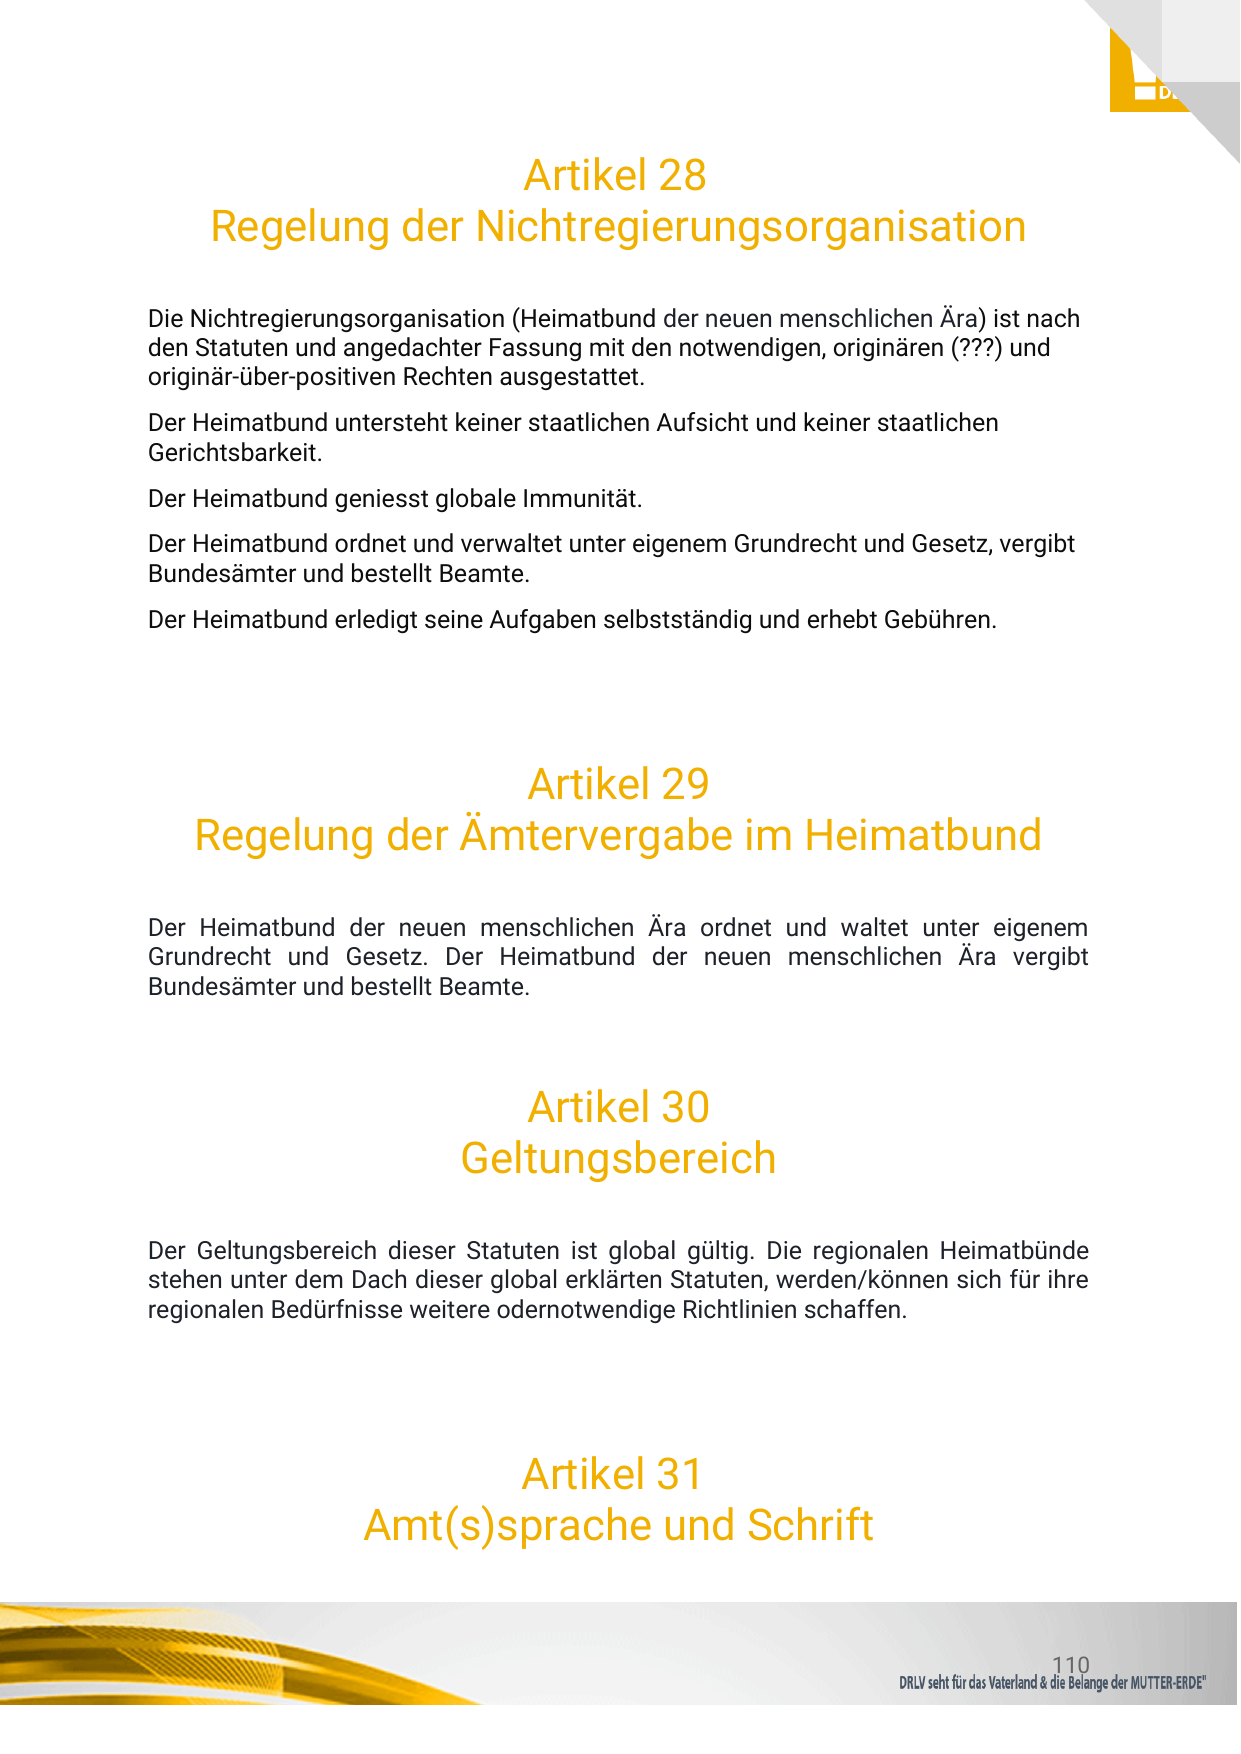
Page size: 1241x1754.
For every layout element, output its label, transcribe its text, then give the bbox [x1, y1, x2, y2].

text Die Nichtregierungsorganisation (Heimatbund der neuen menschlichen Ära) ist nach den Statuten und angedachter Fassung mit den notwendigen, originären (???) und originär-über-positiven Rechten ausgestattet. [148, 304, 1090, 392]
text Der Heimatbund geniesst globale Immunität. [148, 484, 1090, 513]
text Der Heimatbund erledigt seine Aufgaben selbstständig und erhebt Gebühren. [148, 605, 1090, 634]
subtitle Artikel 29 Regelung der Ämtervergabe im Heimatbund [148, 759, 1090, 861]
picture [1083, 0, 1240, 165]
subtitle Artikel 30 Geltungsbereich [148, 1082, 1090, 1184]
text Der Heimatbund der neuen menschlichen Ära ordnet und waltet unter eigenem Grundrecht und Gesetz. Der Heimatbund der neuen menschlichen Ära vergibt Bundesämter und bestellt Beamte. [148, 913, 1090, 1001]
subtitle Artikel 28 Regelung der Nichtregierungsorganisation [148, 150, 1090, 252]
text Der Geltungsbereich dieser Statuten ist global gültig. Die regionalen Heimatbünde stehen unter dem Dach dieser global erklärten Statuten, werden/können sich für ihre regionalen Bedürfnisse weitere odernotwendige Richtlinien schaffen. [148, 1236, 1090, 1324]
subtitle Artikel 31 Amt(s)sprache und Schrift [148, 1449, 1090, 1551]
text Der Heimatbund untersteht keiner staatlichen Aufsicht und keiner staatlichen Gerichtsbarkeit. [148, 408, 1090, 467]
picture [0, 1602, 1237, 1705]
text Der Heimatbund ordnet und verwaltet unter eigenem Grundrecht und Gesetz, vergibt Bundesämter und bestellt Beamte. [148, 530, 1090, 588]
